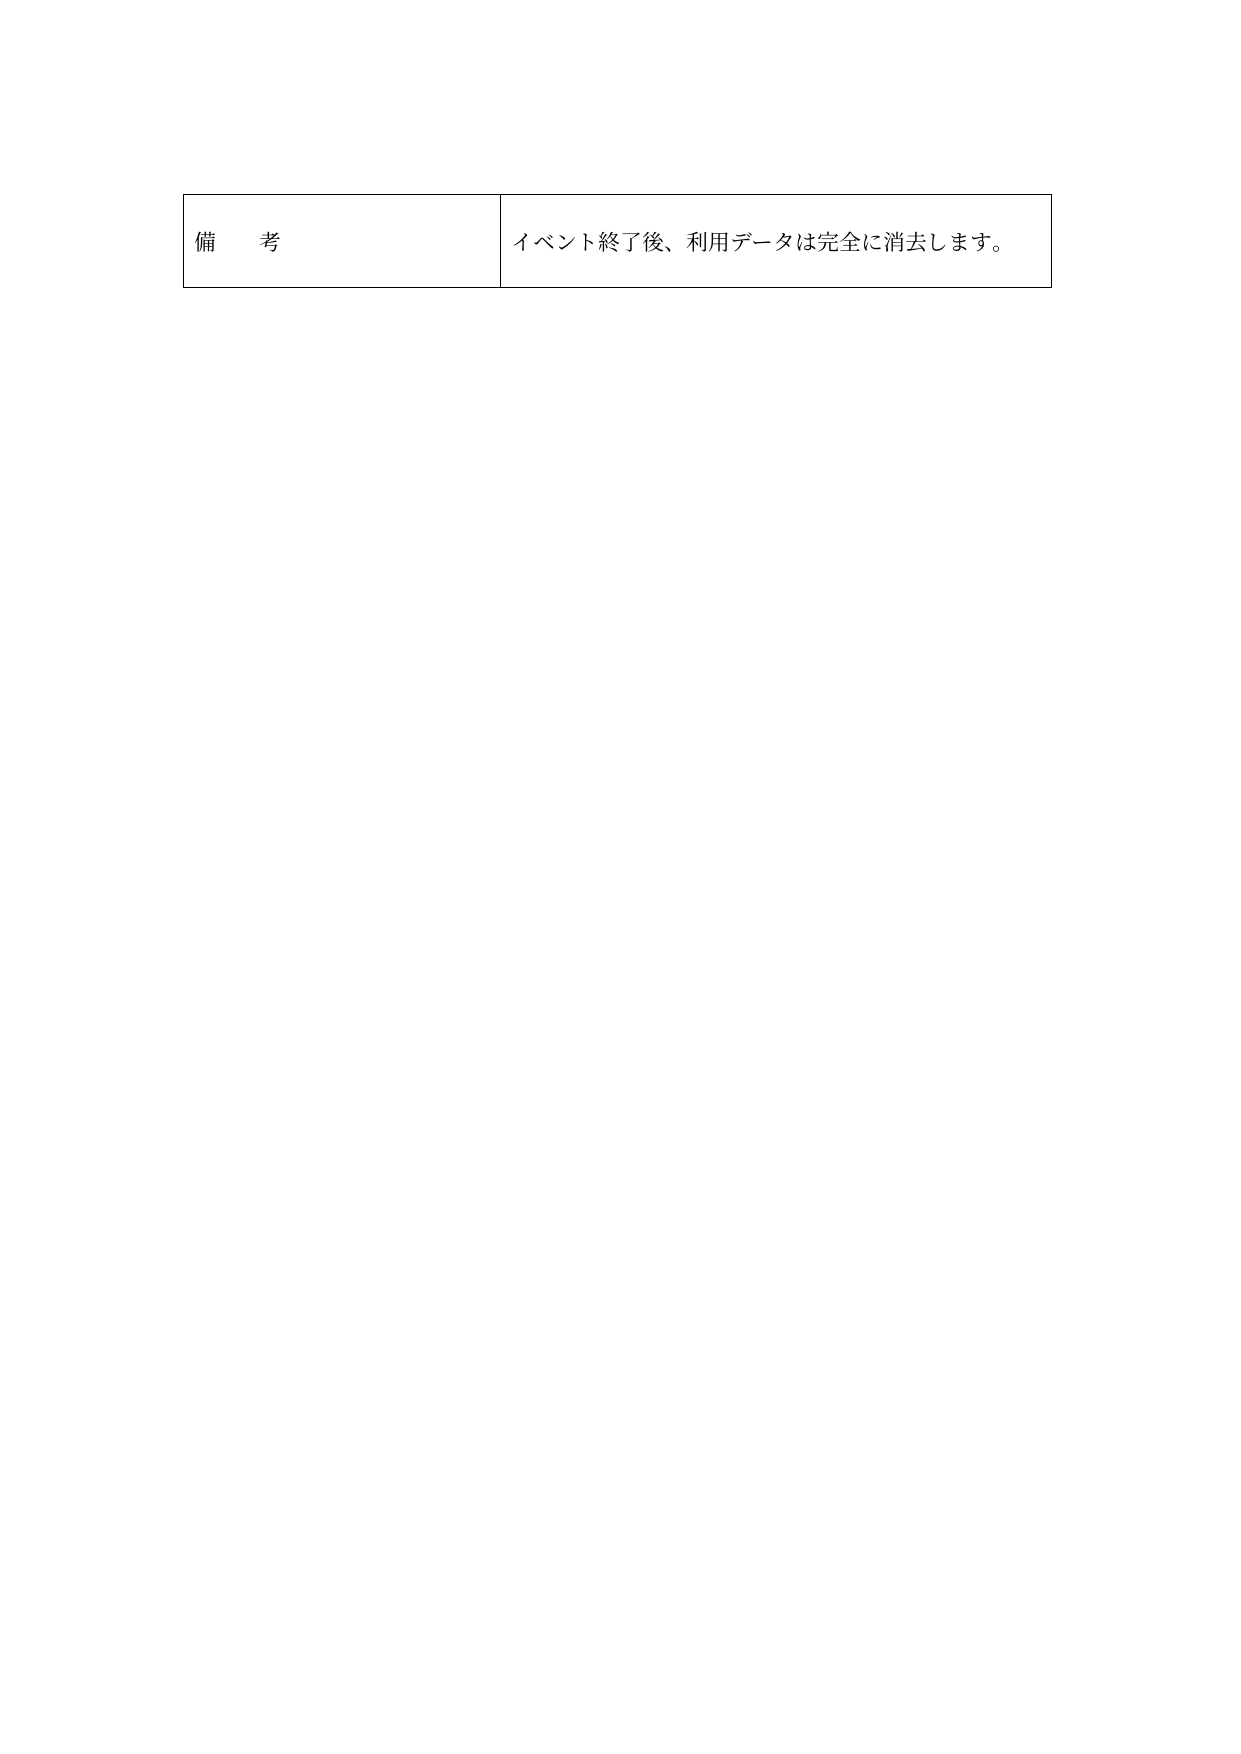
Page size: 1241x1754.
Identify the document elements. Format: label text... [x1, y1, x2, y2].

table_cell 備 考 [184, 195, 500, 287]
table_cell イベント終了後、利用データは完全に消去します。 [501, 195, 1051, 287]
